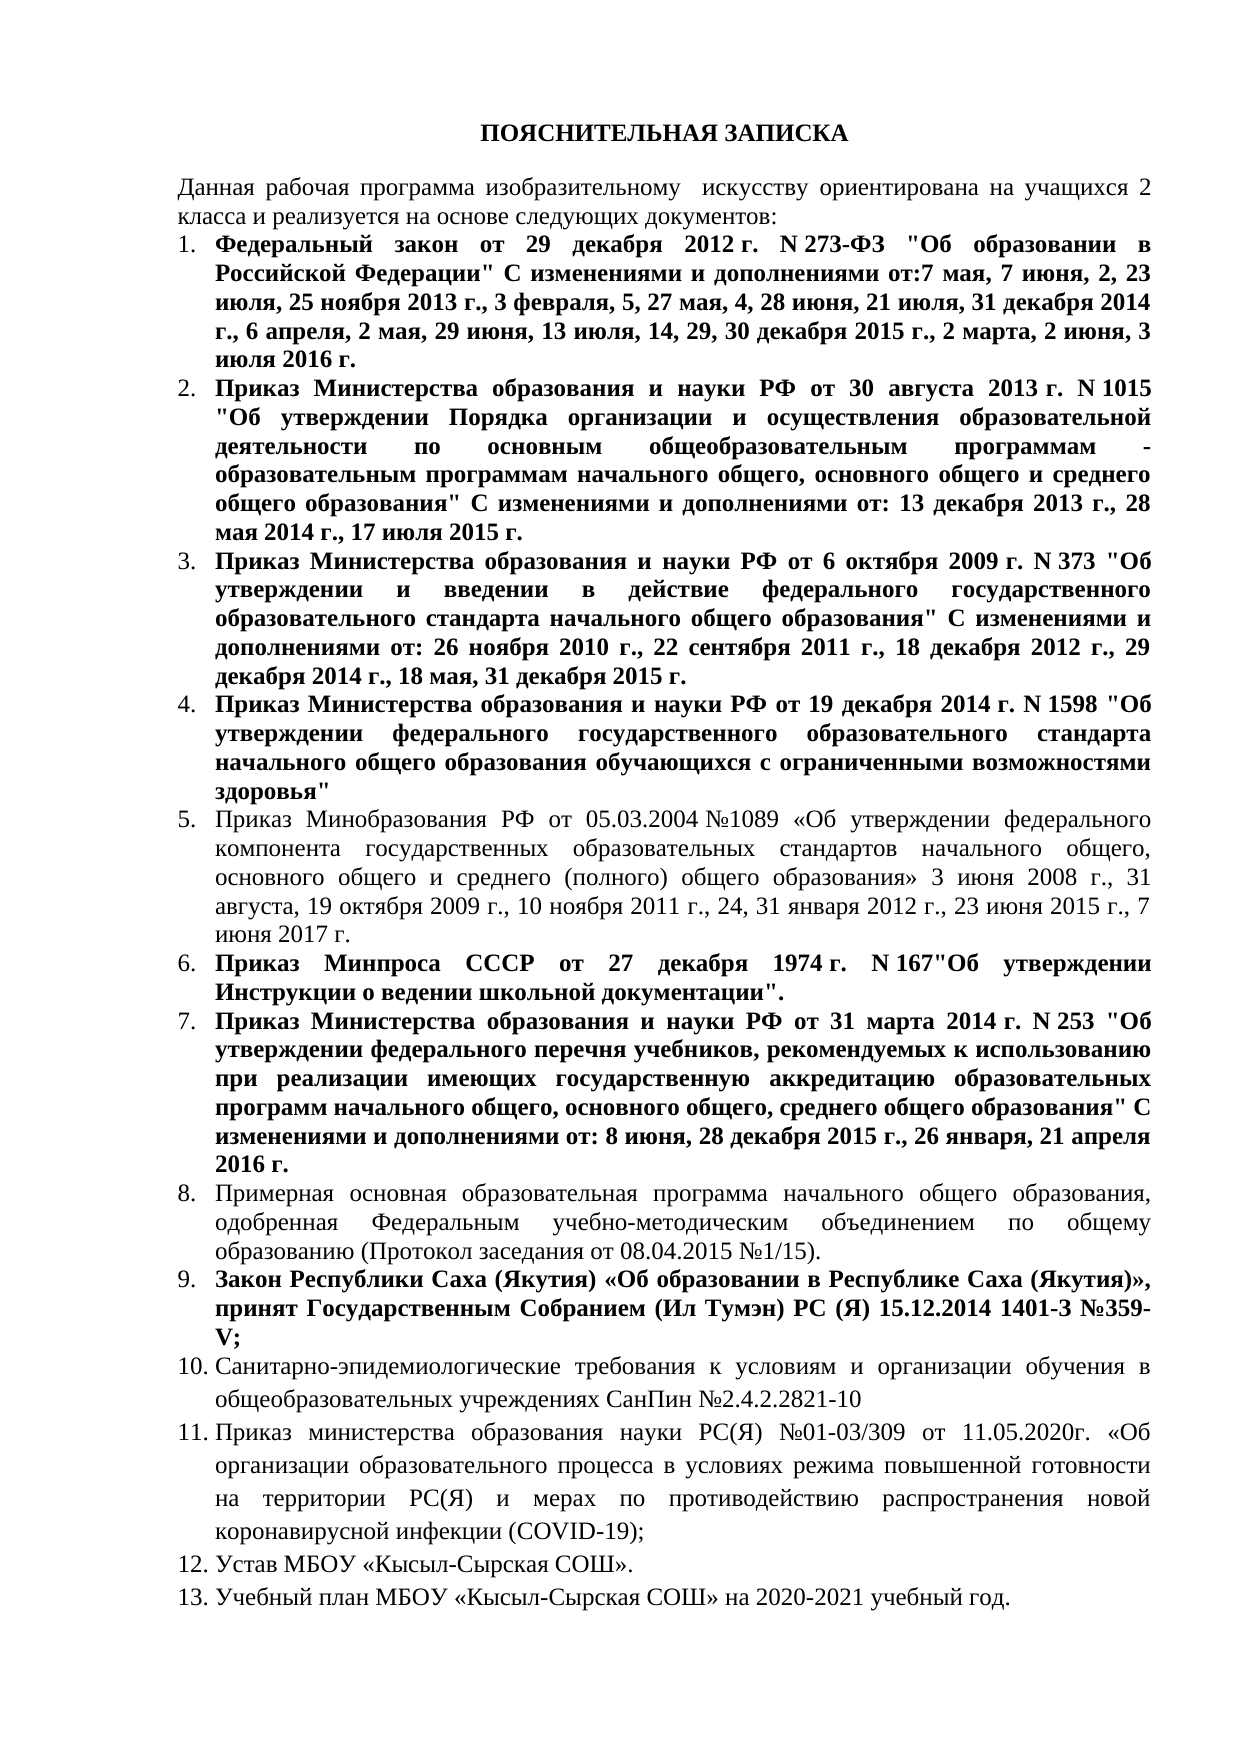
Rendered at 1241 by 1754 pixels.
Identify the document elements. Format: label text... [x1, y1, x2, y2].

subtitle Закон Республики Саха (Якутия) «Об образовании в Республике Саха (Якутия)», принят Государственным Собранием (Ил Тумэн) РС (Я) 15.12.2014 1401-З №359-V; [177, 1264, 1152, 1351]
text Пояснительная записка [177, 118, 1152, 147]
list Устав МБОУ «Кысыл-Сырская СОШ». [177, 1549, 1152, 1578]
subtitle Приказ Министерства образования и науки РФ от 30 августа 2013 г. N 1015 "Об утверждении Порядка организации и осуществления образовательной деятельности по основным общеобразовательным программам - образовательным программам начального общего, основного общего и среднего общего образования" С изменениями и дополнениями от: 13 декабря 2013 г., 28 мая 2014 г., 17 июля 2015 г. [177, 373, 1152, 546]
text Данная рабочая программа изобразительному искусству ориентирована на учащихся 2 класса и реализуется на основе следующих документов: [177, 172, 1152, 229]
list Приказ Минобразования РФ от 05.03.2004 №1089 «Об утверждении федерального компонента государственных образовательных стандартов начального общего, основного общего и среднего (полного) общего образования» 3 июня 2008 г., 31 августа, 19 октября 2009 г., 10 ноября 2011 г., 24, 31 января 2012 г., 23 июня 2015 г., 7 июня 2017 г. [177, 804, 1152, 948]
list Санитарно-эпидемиологические требования к условиям и организации обучения в общеобразовательных учреждениях СанПин №2.4.2.2821-10 [177, 1351, 1152, 1412]
list Примерная основная образовательная программа начального общего образования, одобренная Федеральным учебно-методическим объединением по общему образованию (Протокол заседания от 08.04.2015 №1/15). [177, 1178, 1152, 1264]
subtitle Приказ Министерства образования и науки РФ от 6 октября 2009 г. N 373 "Об утверждении и введении в действие федерального государственного образовательного стандарта начального общего образования" С изменениями и дополнениями от: 26 ноября 2010 г., 22 сентября 2011 г., 18 декабря 2012 г., 29 декабря 2014 г., 18 мая, 31 декабря 2015 г. [177, 546, 1152, 689]
subtitle Приказ Министерства образования и науки РФ от 19 декабря 2014 г. N 1598 "Об утверждении федерального государственного образовательного стандарта начального общего образования обучающихся с ограниченными возможностями здоровья" [177, 689, 1152, 804]
subtitle Федеральный закон от 29 декабря 2012 г. N 273-ФЗ "Об образовании в Российской Федерации" С изменениями и дополнениями от:7 мая, 7 июня, 2, 23 июля, 25 ноября 2013 г., 3 февраля, 5, 27 мая, 4, 28 июня, 21 июля, 31 декабря 2014 г., 6 апреля, 2 мая, 29 июня, 13 июля, 14, 29, 30 декабря 2015 г., 2 марта, 2 июня, 3 июля 2016 г. [177, 229, 1152, 373]
list Учебный план МБОУ «Кысыл-Сырская СОШ» на 2020-2021 учебный год. [177, 1582, 1152, 1611]
subtitle Приказ Минпроса СССР от 27 декабря 1974 г. N 167"Об утверждении Инструкции о ведении школьной документации". [177, 948, 1152, 1006]
list Приказ министерства образования науки РС(Я) №01-03/309 от 11.05.2020г. «Об организации образовательного процесса в условиях режима повышенной готовности на территории РС(Я) и мерах по противодействию распространения новой коронавирусной инфекции (COVID-19); [177, 1417, 1152, 1544]
subtitle Приказ Министерства образования и науки РФ от 31 марта 2014 г. N 253 "Об утверждении федерального перечня учебников, рекомендуемых к использованию при реализации имеющих государственную аккредитацию образовательных программ начального общего, основного общего, среднего общего образования" С изменениями и дополнениями от: 8 июня, 28 декабря 2015 г., 26 января, 21 апреля 2016 г. [177, 1006, 1152, 1178]
